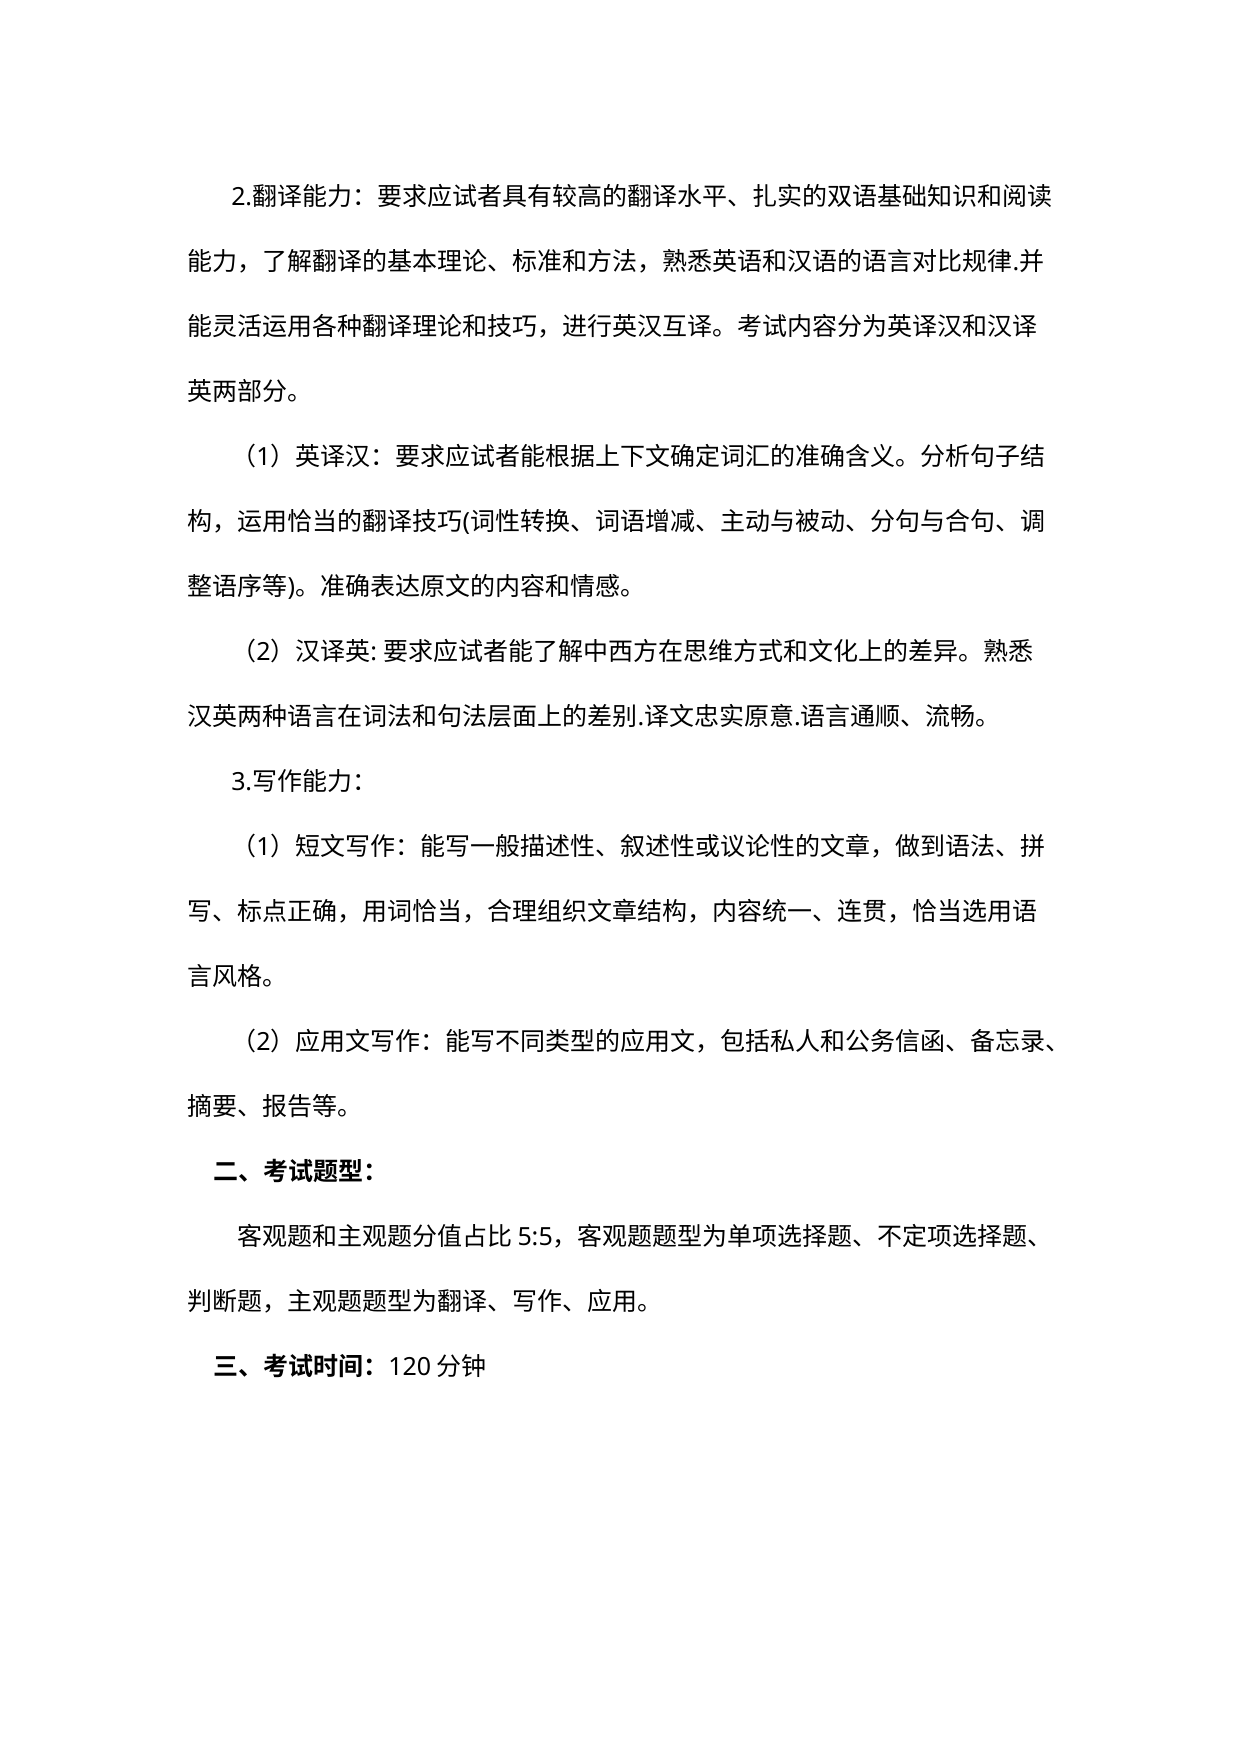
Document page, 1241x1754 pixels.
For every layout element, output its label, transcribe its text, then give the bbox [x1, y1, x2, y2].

text 二、考试题型： [187, 1137, 1053, 1202]
text 三、考试时间：120分钟 [187, 1332, 1053, 1397]
text 2.翻译能力：要求应试者具有较高的翻译水平、扎实的双语基础知识和阅读能力，了解翻译的基本理论、标准和方法，熟悉英语和汉语的语言对比规律.并能灵活运用各种翻译理论和技巧，进行英汉互译。考试内容分为英译汉和汉译英两部分。 [187, 162, 1053, 422]
text （1）英译汉：要求应试者能根据上下文确定词汇的准确含义。分析句子结构，运用恰当的翻译技巧(词性转换、词语增减、主动与被动、分句与合句、调整语序等)。准确表达原文的内容和情感。 [187, 422, 1053, 617]
text （2）应用文写作：能写不同类型的应用文，包括私人和公务信函、备忘录、摘要、报告等。 [187, 1007, 1053, 1137]
text （2）汉译英: 要求应试者能了解中西方在思维方式和文化上的差异。熟悉汉英两种语言在词法和句法层面上的差别.译文忠实原意.语言通顺、流畅。 [187, 617, 1053, 747]
text （1）短文写作：能写一般描述性、叙述性或议论性的文章，做到语法、拼写、标点正确，用词恰当，合理组织文章结构，内容统一、连贯，恰当选用语言风格。 [187, 812, 1053, 1007]
text 3.写作能力： [187, 747, 1053, 812]
text 客观题和主观题分值占比5:5，客观题题型为单项选择题、不定项选择题、判断题，主观题题型为翻译、写作、应用。 [187, 1202, 1053, 1332]
